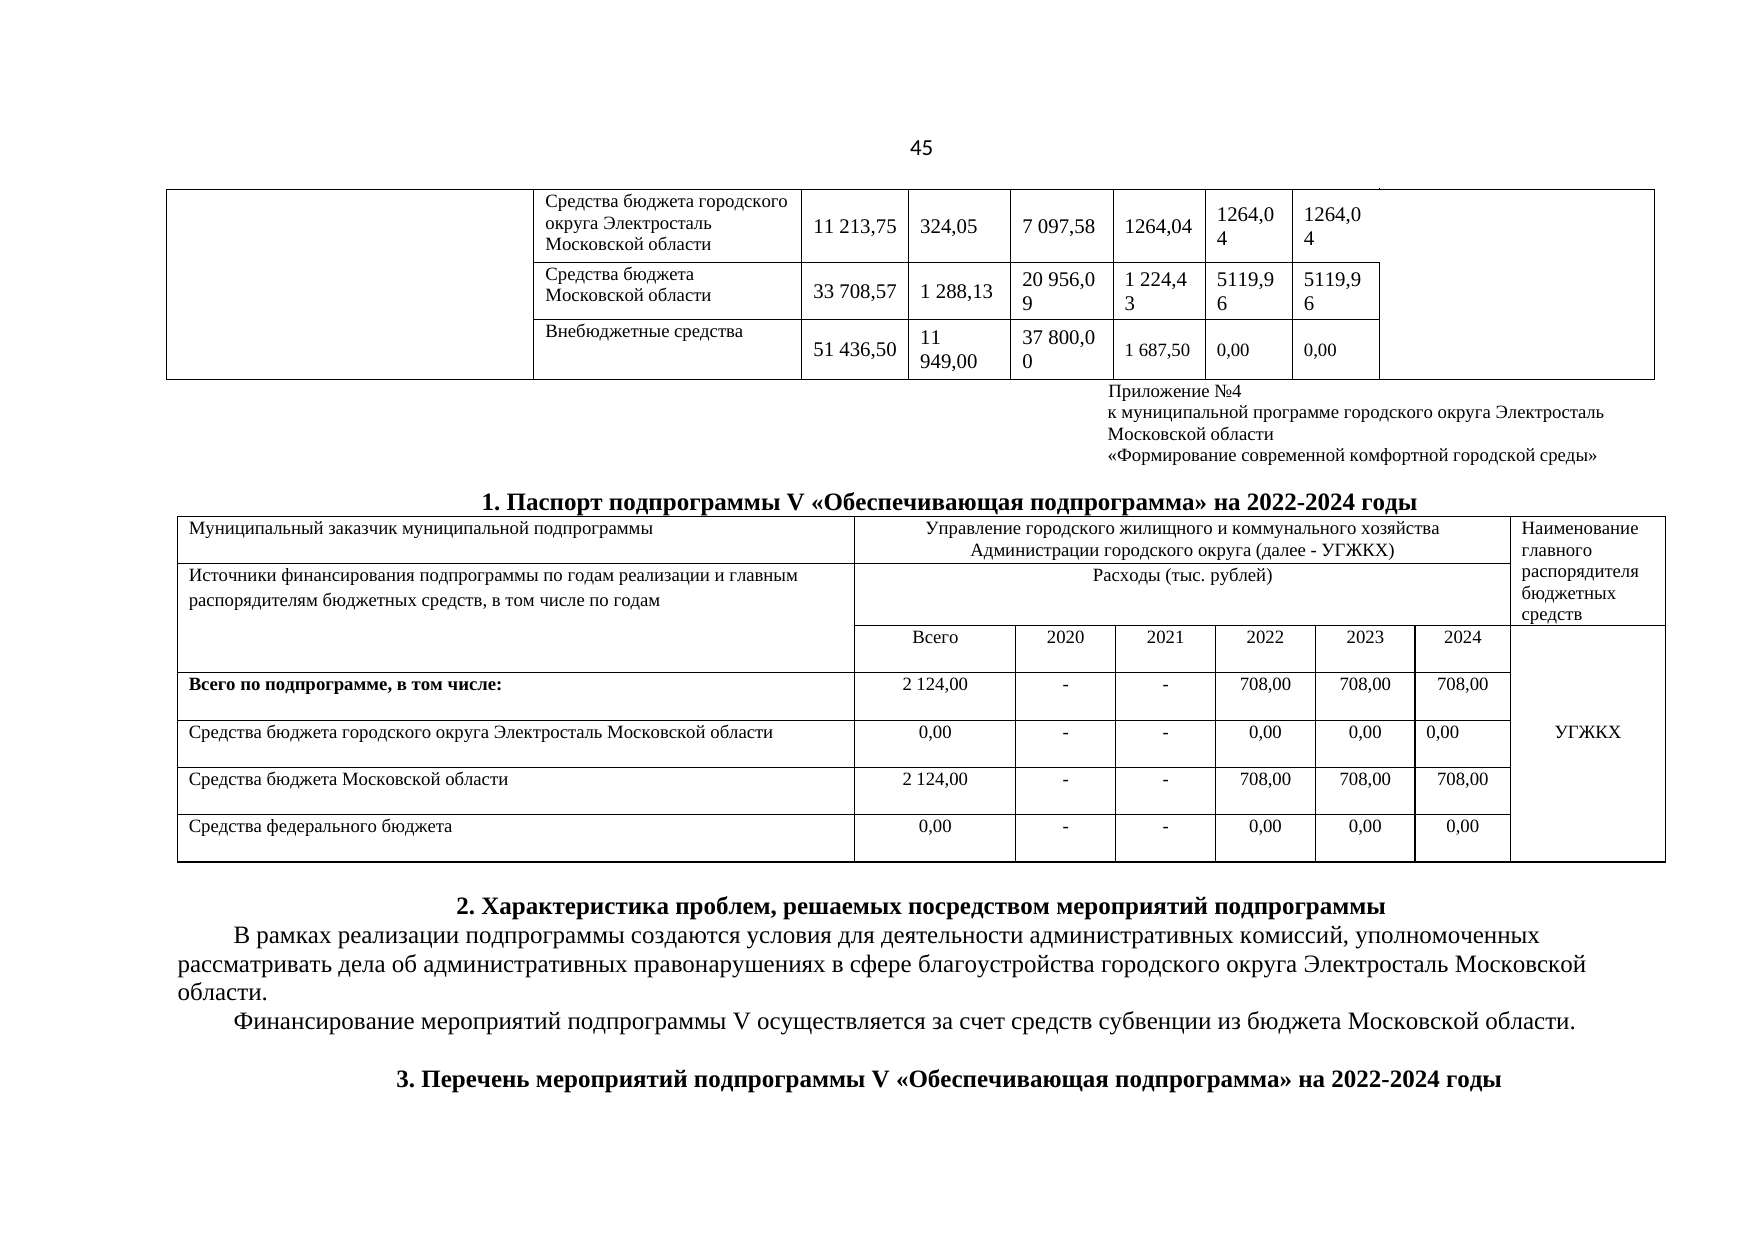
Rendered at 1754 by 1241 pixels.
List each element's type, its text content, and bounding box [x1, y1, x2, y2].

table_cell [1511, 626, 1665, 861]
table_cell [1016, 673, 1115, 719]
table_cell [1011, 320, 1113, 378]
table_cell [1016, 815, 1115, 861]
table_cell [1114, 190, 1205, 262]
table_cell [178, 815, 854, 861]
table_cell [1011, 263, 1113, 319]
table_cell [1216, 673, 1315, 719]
text В рамках реализации подпрограммы создаются условия для деятельности административных комиссий, уполномоченных рассматривать дела об административных правонарушениях в сфере благоустройства городского округа Электросталь Московской области. [177, 920, 1665, 1006]
text Приложение №4 [177, 379, 1665, 401]
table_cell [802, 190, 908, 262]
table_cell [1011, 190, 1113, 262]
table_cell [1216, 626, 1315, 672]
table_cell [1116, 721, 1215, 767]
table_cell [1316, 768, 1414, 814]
text 2. Характеристика проблем, решаемых посредством мероприятий подпрограммы [177, 891, 1665, 920]
text Финансирование мероприятий подпрограммы V осуществляется за счет средств субвенции из бюджета Московской области. [177, 1006, 1665, 1035]
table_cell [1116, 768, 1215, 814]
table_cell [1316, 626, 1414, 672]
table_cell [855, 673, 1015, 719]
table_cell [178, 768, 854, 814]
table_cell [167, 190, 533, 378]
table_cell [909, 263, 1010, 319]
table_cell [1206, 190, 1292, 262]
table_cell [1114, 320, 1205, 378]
text к муниципальной программе городского округа Электросталь Московской области [1107, 401, 1665, 444]
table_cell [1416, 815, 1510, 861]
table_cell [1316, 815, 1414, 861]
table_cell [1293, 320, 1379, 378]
text 1. Паспорт подпрограммы V «Обеспечивающая подпрограмма» на 2022-2024 годы [233, 487, 1665, 516]
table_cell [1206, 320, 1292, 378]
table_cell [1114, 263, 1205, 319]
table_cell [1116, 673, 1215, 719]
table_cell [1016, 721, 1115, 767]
text 3. Перечень мероприятий подпрограммы V «Обеспечивающая подпрограмма» на 2022-2024 годы [177, 1064, 1665, 1092]
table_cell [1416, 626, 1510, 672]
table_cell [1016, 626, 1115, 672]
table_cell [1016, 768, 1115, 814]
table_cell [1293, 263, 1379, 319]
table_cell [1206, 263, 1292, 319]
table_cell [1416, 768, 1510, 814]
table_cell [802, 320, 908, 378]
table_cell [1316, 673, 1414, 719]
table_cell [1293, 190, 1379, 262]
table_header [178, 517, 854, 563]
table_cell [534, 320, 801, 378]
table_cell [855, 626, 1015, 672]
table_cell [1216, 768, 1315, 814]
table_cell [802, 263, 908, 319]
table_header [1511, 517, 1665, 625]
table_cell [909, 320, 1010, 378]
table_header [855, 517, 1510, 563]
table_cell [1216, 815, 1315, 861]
text «Формирование современной комфортной городской среды» [1107, 444, 1665, 466]
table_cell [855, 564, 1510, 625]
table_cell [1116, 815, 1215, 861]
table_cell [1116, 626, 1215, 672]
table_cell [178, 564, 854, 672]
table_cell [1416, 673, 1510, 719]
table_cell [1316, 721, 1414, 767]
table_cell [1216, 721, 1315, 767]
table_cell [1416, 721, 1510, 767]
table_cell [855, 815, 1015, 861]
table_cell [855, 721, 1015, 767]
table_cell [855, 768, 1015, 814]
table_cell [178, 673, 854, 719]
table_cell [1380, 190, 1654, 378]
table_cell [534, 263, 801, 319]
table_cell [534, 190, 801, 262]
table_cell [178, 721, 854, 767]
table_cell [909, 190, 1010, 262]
